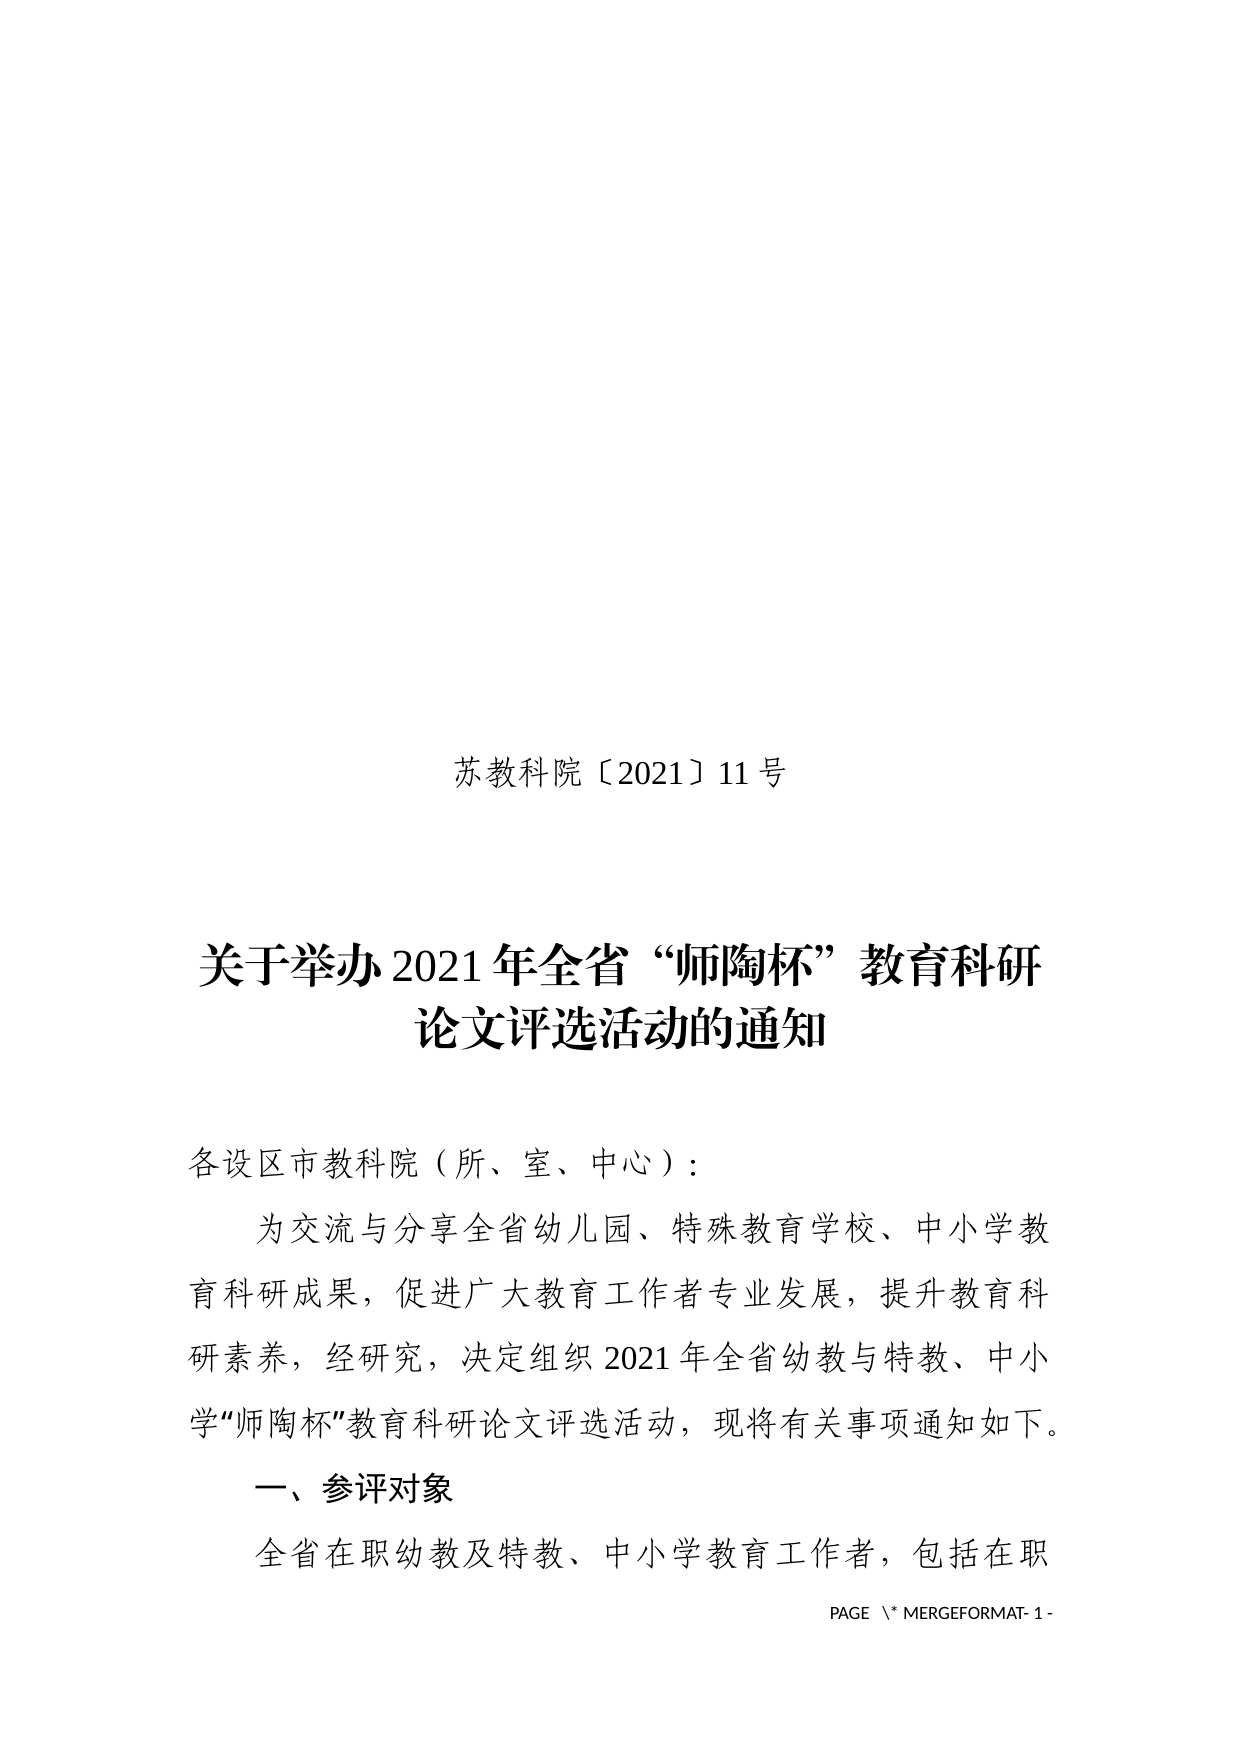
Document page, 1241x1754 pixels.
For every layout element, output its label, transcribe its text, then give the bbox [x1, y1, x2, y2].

text 为交流与分享全省幼儿园、特殊教育学校、中小学教育科研成果，促进广大教育工作者专业发展，提升教育科研素养，经研究，决定组织2021年全省幼教与特教、中小学“师陶杯”教育科研论文评选活动，现将有关事项通知如下。 [187, 1194, 1053, 1454]
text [187, 1519, 1053, 1584]
text 论文评选活动的通知 [187, 999, 1053, 1064]
text 苏教科院〔2021〕11号 [187, 739, 1053, 804]
text 关于举办2021年全省“师陶杯”教育科研 [187, 934, 1053, 999]
text 各设区市教科院（所、室、中心）： [187, 1129, 1053, 1194]
list 参评对象 [187, 1454, 1053, 1519]
